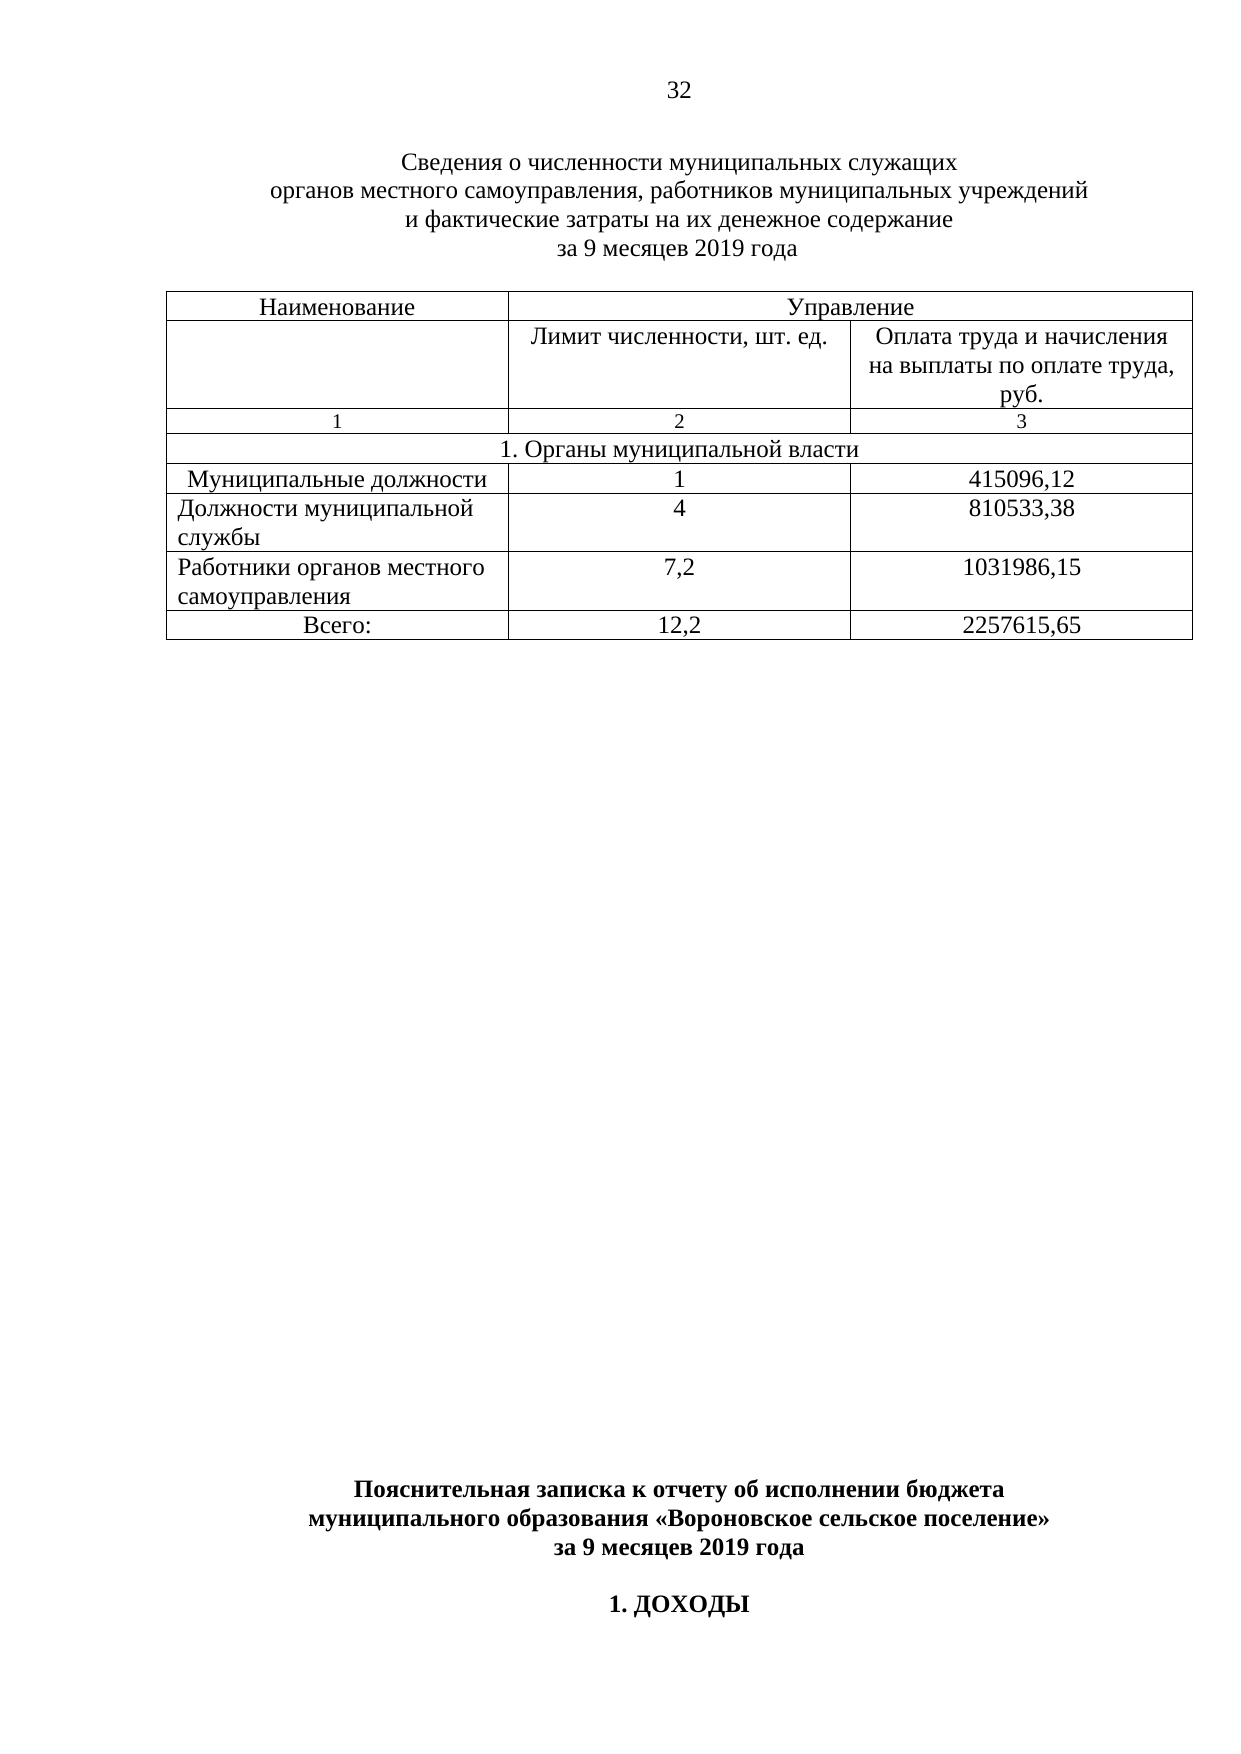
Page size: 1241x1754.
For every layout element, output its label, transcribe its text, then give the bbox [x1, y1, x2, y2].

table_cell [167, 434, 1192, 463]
text за 9 месяцев 2019 года [177, 1532, 1181, 1560]
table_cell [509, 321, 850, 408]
text 1. ДОХОДЫ [177, 1589, 1181, 1618]
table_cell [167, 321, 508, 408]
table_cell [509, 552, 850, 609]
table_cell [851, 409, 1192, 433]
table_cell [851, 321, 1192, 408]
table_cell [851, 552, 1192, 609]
text Сведения о численности муниципальных служащих [177, 147, 1181, 176]
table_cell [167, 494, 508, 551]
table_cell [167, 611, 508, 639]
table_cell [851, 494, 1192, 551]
text за 9 месяцев 2019 года [177, 233, 1177, 262]
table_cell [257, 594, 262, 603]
text органов местного самоуправления, работников муниципальных учреждений [177, 176, 1181, 204]
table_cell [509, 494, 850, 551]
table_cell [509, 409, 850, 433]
text Пояснительная записка к отчету об исполнении бюджета [177, 1474, 1181, 1503]
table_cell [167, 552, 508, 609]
text муниципального образования «Вороновское сельское поселение» [177, 1503, 1181, 1532]
text и фактические затраты на их денежное содержание [177, 204, 1181, 233]
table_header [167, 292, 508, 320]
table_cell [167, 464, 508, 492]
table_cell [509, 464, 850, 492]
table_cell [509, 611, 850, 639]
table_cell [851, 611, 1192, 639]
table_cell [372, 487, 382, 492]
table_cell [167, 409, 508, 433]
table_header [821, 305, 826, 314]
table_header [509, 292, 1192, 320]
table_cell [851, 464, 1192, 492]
